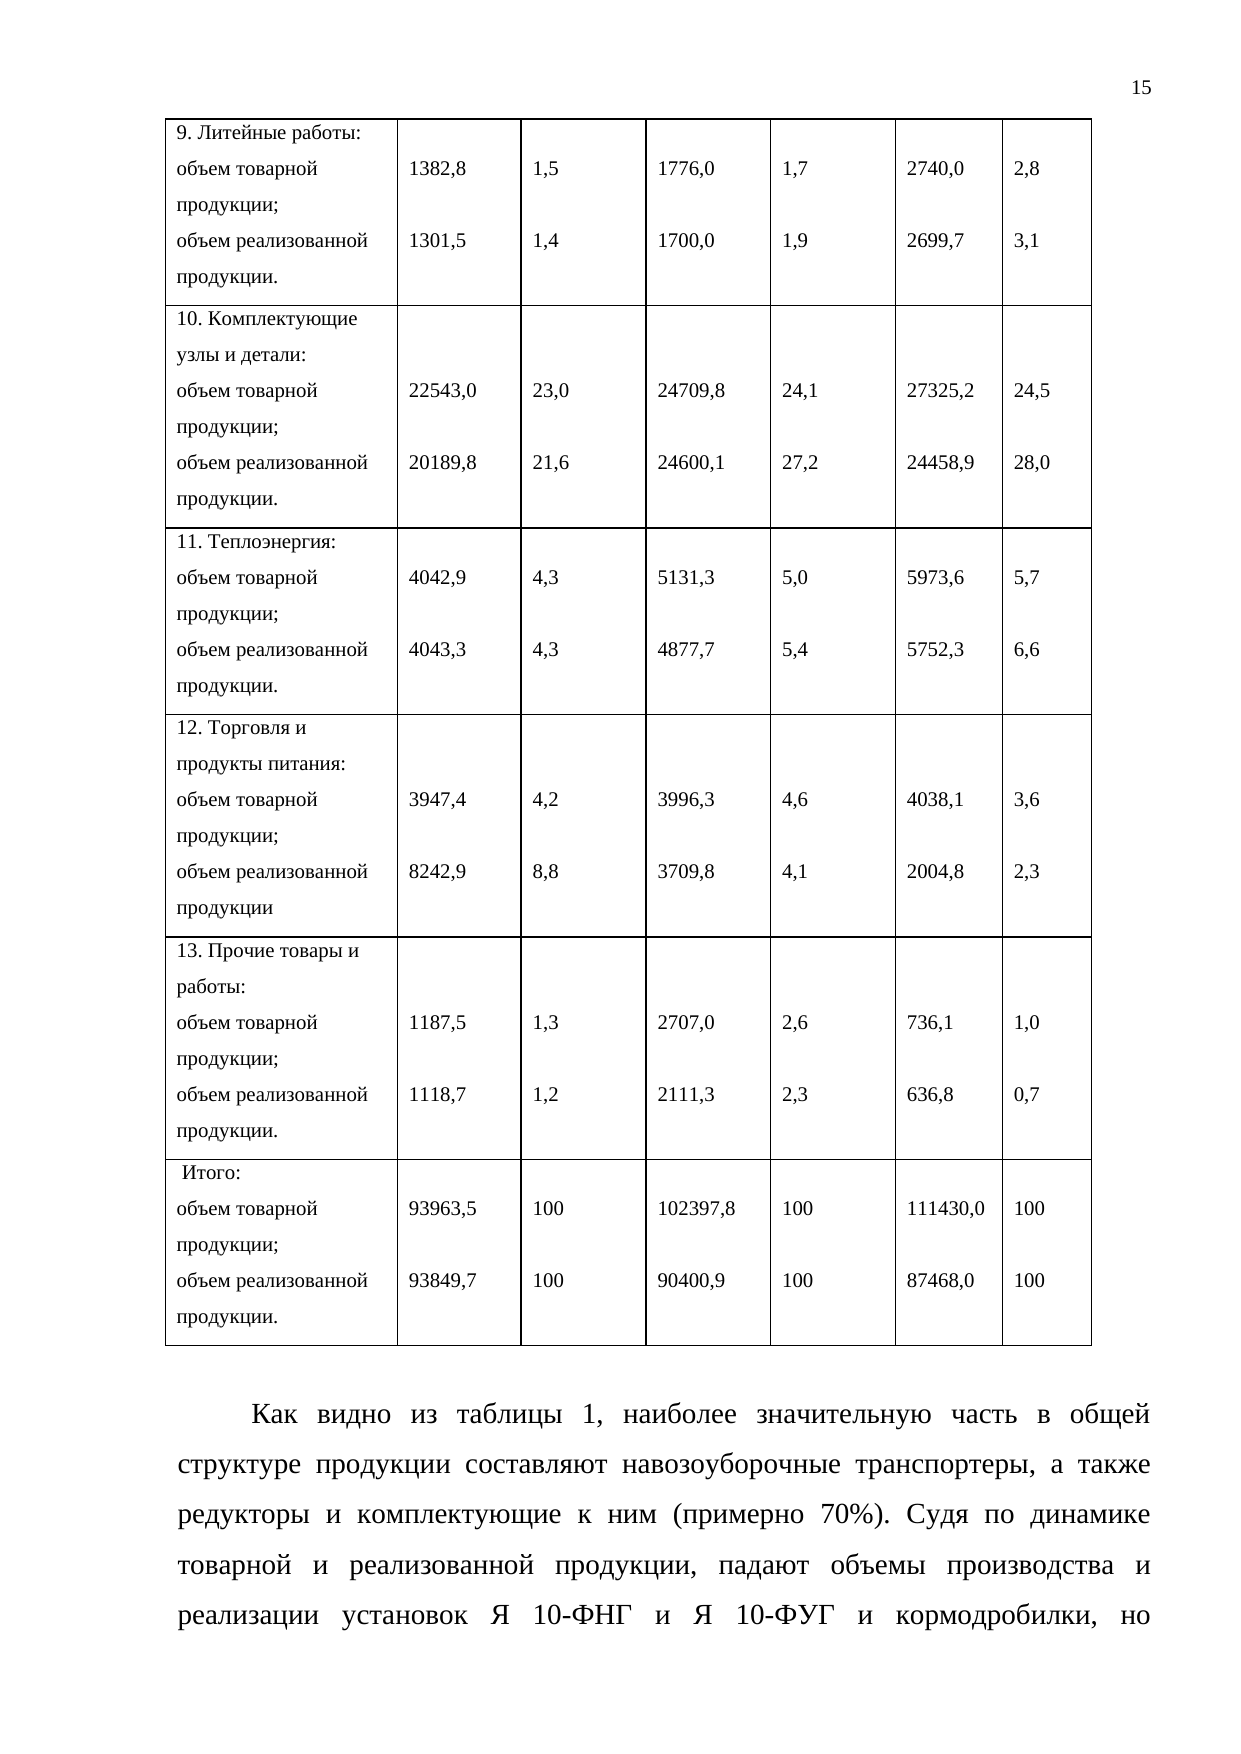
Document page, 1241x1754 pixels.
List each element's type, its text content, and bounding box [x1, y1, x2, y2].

table_cell 12. Торговля и продукты питания: объем товарной продукции; объем реализованной продукции [166, 715, 397, 936]
table_cell 2,6 2,3 [771, 938, 895, 1158]
table_cell 736,1 636,8 [896, 938, 1002, 1158]
table_cell 1187,5 1118,7 [398, 938, 520, 1158]
table_cell 100 100 [522, 1160, 645, 1345]
table_cell 102397,8 90400,9 [647, 1160, 770, 1345]
table_cell 93963,5 93849,7 [398, 1160, 520, 1345]
table_cell Итого: объем товарной продукции; объем реализованной продукции. [166, 1160, 397, 1345]
table_cell 5131,3 4877,7 [647, 529, 770, 713]
table_cell 2740,0 2699,7 [896, 120, 1002, 304]
table_cell 1,7 1,9 [771, 120, 895, 304]
table_cell 1,0 0,7 [1003, 938, 1091, 1158]
table_cell 100 100 [1003, 1160, 1091, 1345]
table_cell 24709,8 24600,1 [647, 306, 770, 527]
table_cell 5973,6 5752,3 [896, 529, 1002, 713]
table_cell 2707,0 2111,3 [647, 938, 770, 1158]
table_cell 24,1 27,2 [771, 306, 895, 527]
table_cell 23,0 21,6 [522, 306, 645, 527]
table_cell 22543,0 20189,8 [398, 306, 520, 527]
table_cell 3996,3 3709,8 [647, 715, 770, 936]
table_cell 111430,0 87468,0 [896, 1160, 1002, 1345]
table_cell 4038,1 2004,8 [896, 715, 1002, 936]
table_cell 1776,0 1700,0 [647, 120, 770, 304]
table_cell 1,3 1,2 [522, 938, 645, 1158]
table_cell 1382,8 1301,5 [398, 120, 520, 304]
table_cell 3,6 2,3 [1003, 715, 1091, 936]
table_cell 4,6 4,1 [771, 715, 895, 936]
table_cell 11. Теплоэнергия: объем товарной продукции; объем реализованной продукции. [166, 529, 397, 713]
table_cell 3947,4 8242,9 [398, 715, 520, 936]
table_cell 100 100 [771, 1160, 895, 1345]
table_cell 5,0 5,4 [771, 529, 895, 713]
table_cell 4,3 4,3 [522, 529, 645, 713]
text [177, 1396, 1152, 1631]
table_cell 2,8 3,1 [1003, 120, 1091, 304]
table_cell 27325,2 24458,9 [896, 306, 1002, 527]
table_cell 9. Литейные работы: объем товарной продукции; объем реализованной продукции. [166, 120, 397, 304]
table_cell 1,5 1,4 [522, 120, 645, 304]
table_cell 24,5 28,0 [1003, 306, 1091, 527]
table_cell 5,7 6,6 [1003, 529, 1091, 713]
table_cell 4042,9 4043,3 [398, 529, 520, 713]
table_cell 4,2 8,8 [522, 715, 645, 936]
table_cell 13. Прочие товары и работы: объем товарной продукции; объем реализованной продукции. [166, 938, 397, 1158]
table_cell 10. Комплектующие узлы и детали: объем товарной продукции; объем реализованной продукции. [166, 306, 397, 527]
